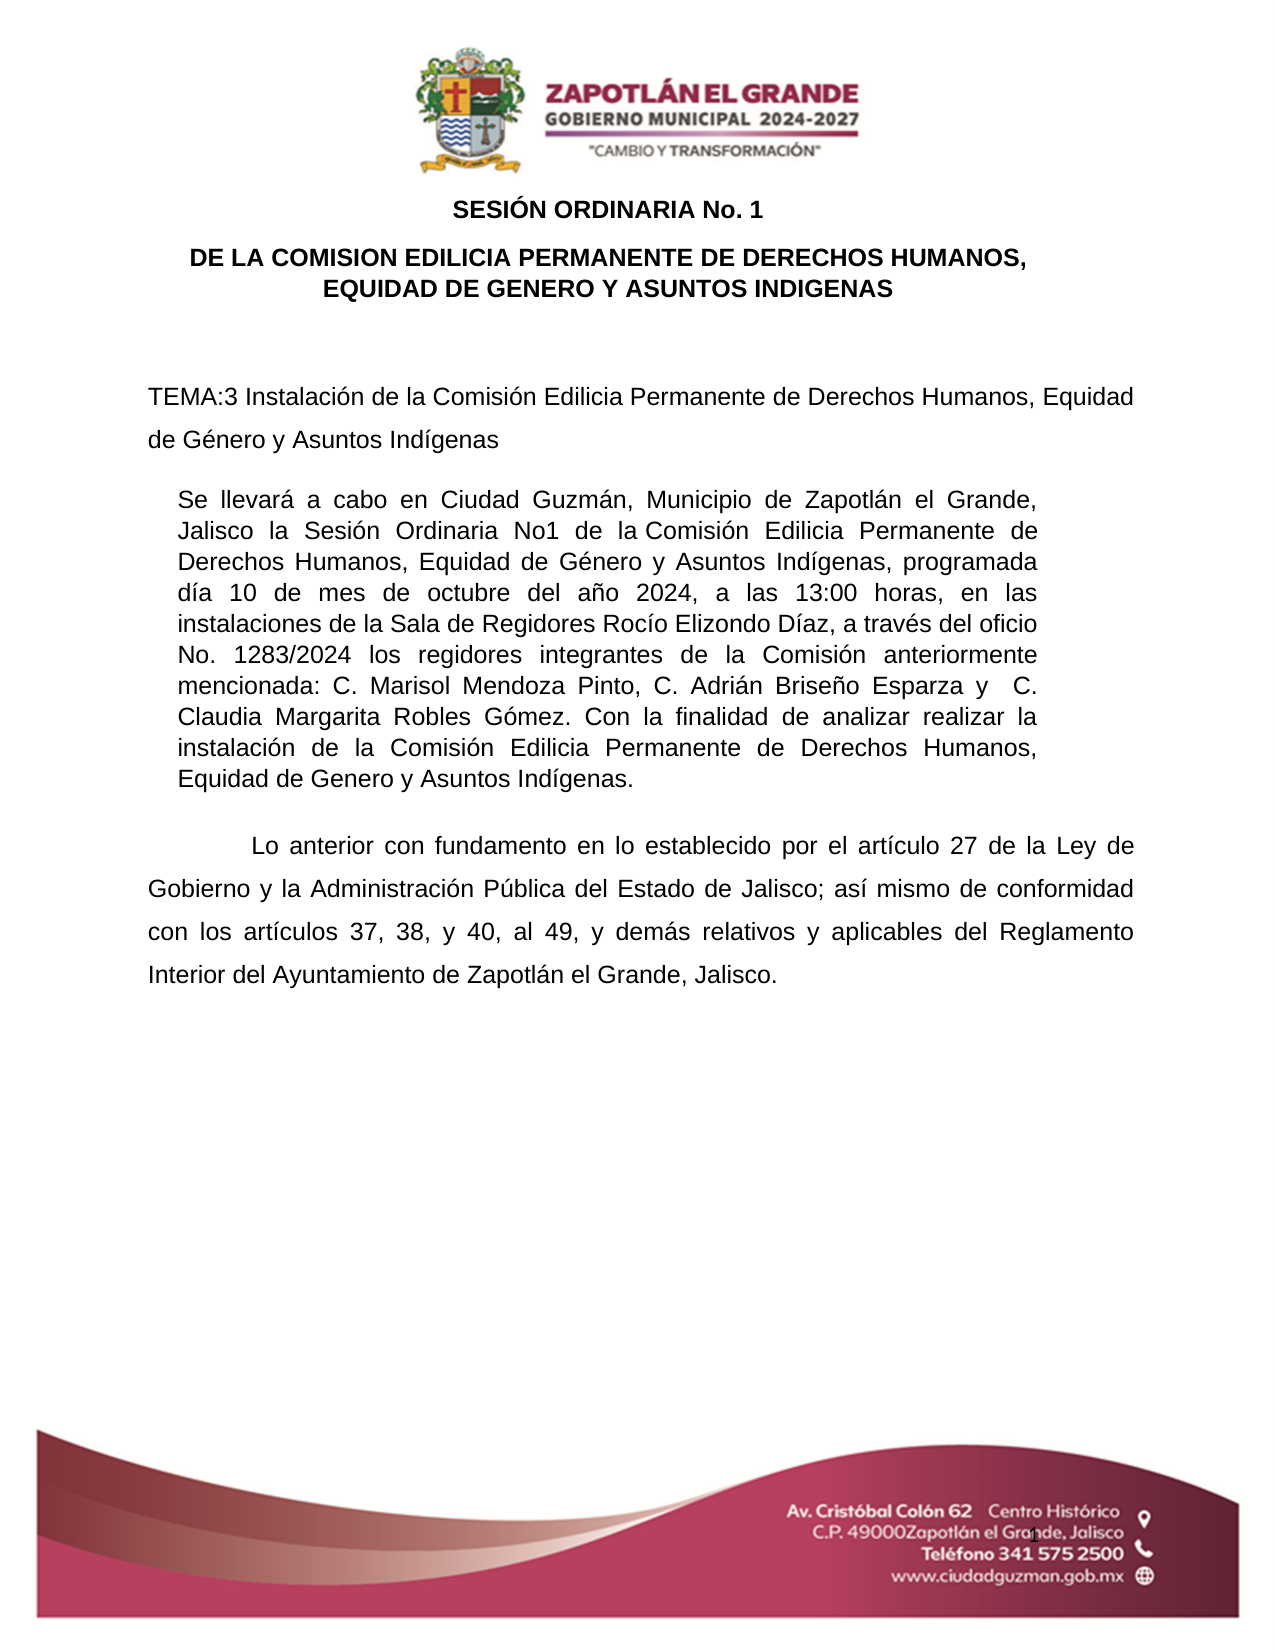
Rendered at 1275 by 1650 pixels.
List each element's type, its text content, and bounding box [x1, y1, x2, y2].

text TEMA:3 Instalación de la Comisión Edilicia Permanente de Derechos Humanos, Equidad de Género y Asuntos Indígenas [148, 382, 1136, 453]
text Lo anterior con fundamento en lo establecido por el artículo 27 de la Ley de Gobierno y la Administración Pública del Estado de Jalisco; así mismo de conformidad con los artículos 37, 38, y 40, al 49, y demás relativos y aplicables del Reglamento Interior del Ayuntamiento de Zapotlán el Grande, Jalisco. [148, 831, 1136, 989]
picture [0, 6, 1275, 1650]
text DE LA COMISION EDILICIA PERMANENTE DE DERECHOS HUMANOS, EQUIDAD DE GENERO Y ASUNTOS INDIGENAS [177, 243, 1039, 303]
text Se llevará a cabo en Ciudad Guzmán, Municipio de Zapotlán el Grande, Jalisco la Sesión Ordinaria No1 de la Comisión Edilicia Permanente de Derechos Humanos, Equidad de Género y Asuntos Indígenas, programada día 10 de mes de octubre del año 2024, a las 13:00 horas, en las instalaciones de la Sala de Regidores Rocío Elizondo Díaz, a través del oficio No. 1283/2024 los regidores integrantes de la Comisión anteriormente mencionada: C. Marisol Mendoza Pinto, C. Adrián Briseño Esparza y C. Claudia Margarita Robles Gómez. Con la finalidad de analizar realizar la instalación de la Comisión Edilicia Permanente de Derechos Humanos, Equidad de Genero y Asuntos Indígenas. [177, 484, 1039, 793]
text SESIÓN ORDINARIA No. 1 [177, 195, 1039, 224]
